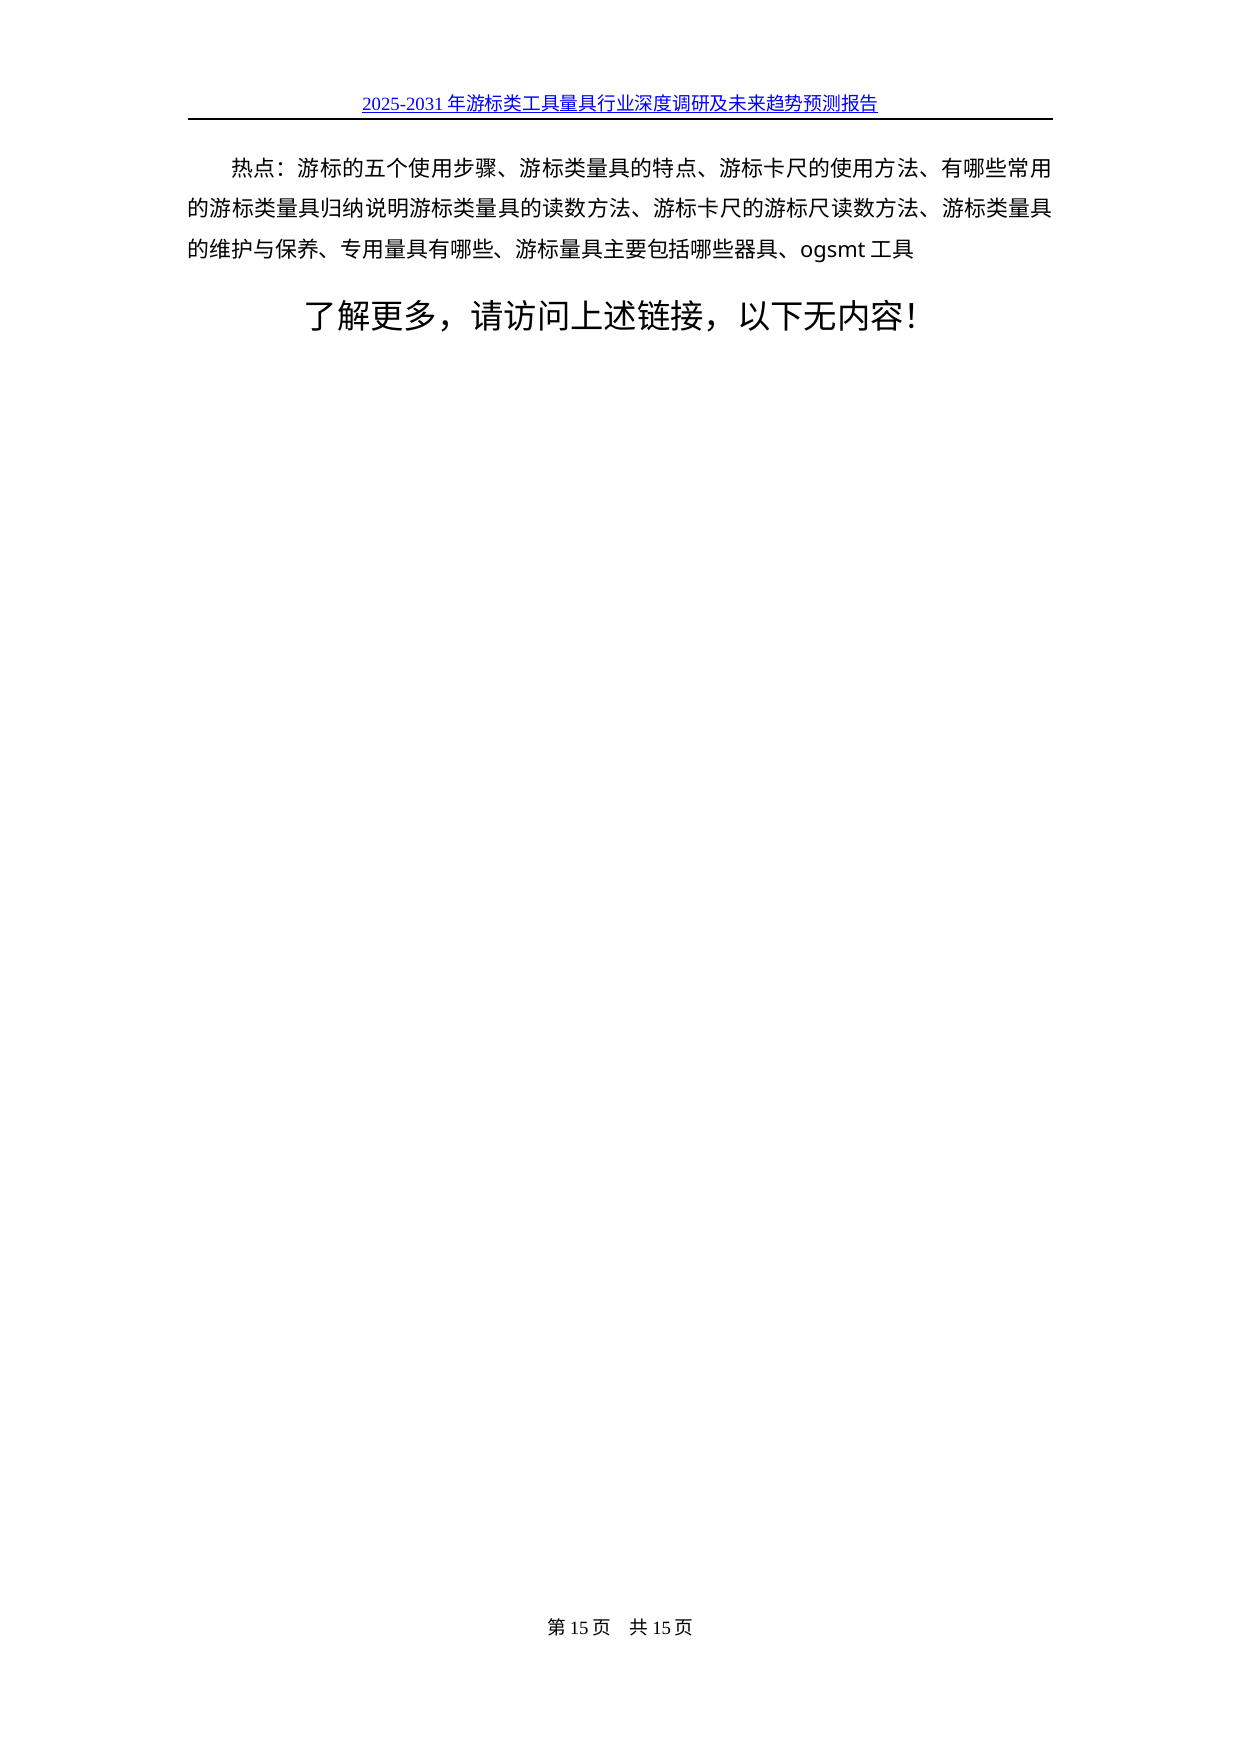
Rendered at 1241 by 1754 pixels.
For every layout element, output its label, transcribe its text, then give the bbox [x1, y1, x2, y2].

title 了解更多，请访问上述链接，以下无内容！ [187, 282, 1053, 347]
text 热点：游标的五个使用步骤、游标类量具的特点、游标卡尺的使用方法、有哪些常用的游标类量具归纳说明游标类量具的读数方法、游标卡尺的游标尺读数方法、游标类量具的维护与保养、专用量具有哪些、游标量具主要包括哪些器具、ogsmt工具 [187, 150, 1053, 264]
